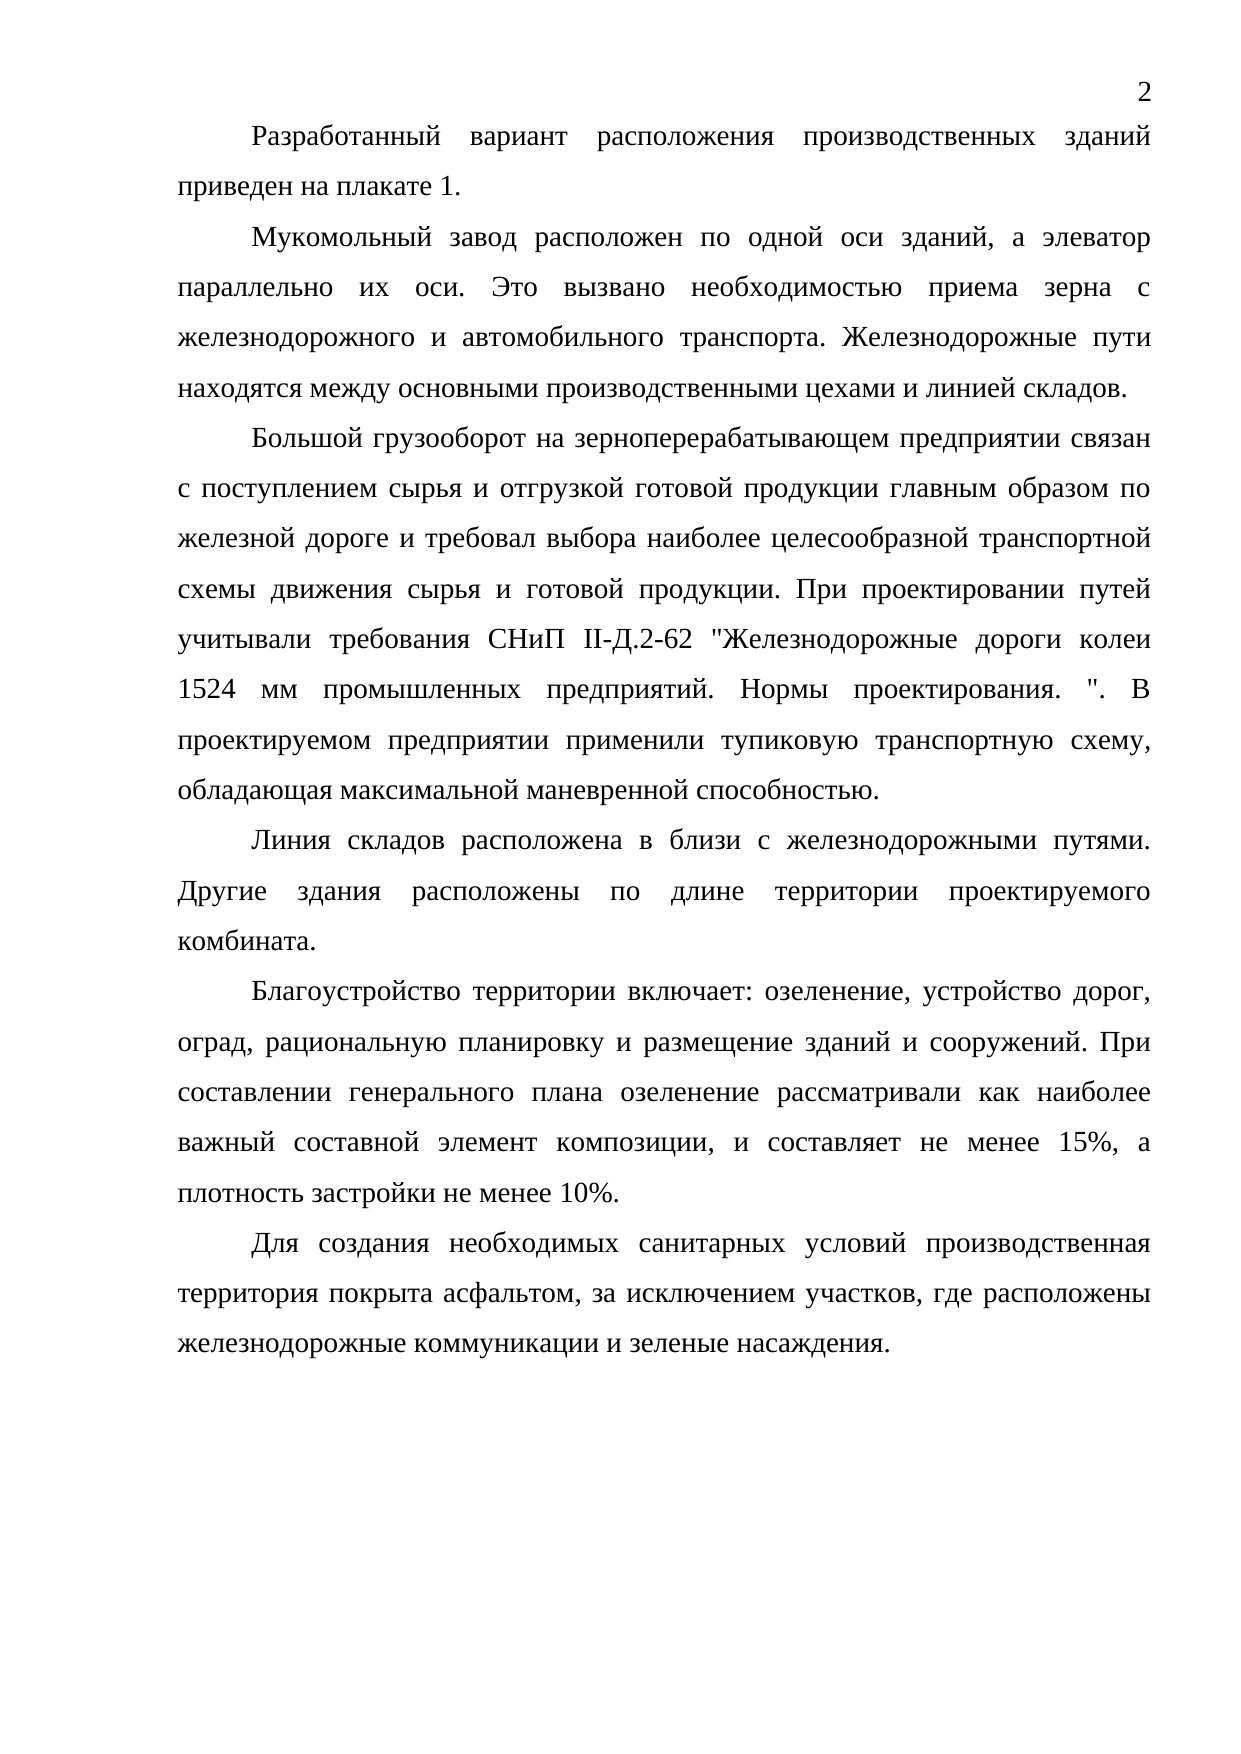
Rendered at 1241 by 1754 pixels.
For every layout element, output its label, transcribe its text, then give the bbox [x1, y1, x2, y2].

text Разработанный вариант расположения производственных зданий приведен на плакате 1. [177, 118, 1152, 202]
text Благоустройство территории включает: озеленение, устройство дорог, оград, рациональную планировку и размещение зданий и сооружений. При составлении генерального плана озеленение рассматривали как наиболее важный составной элемент композиции, и составляет не менее 15%, а плотность застройки не менее 10%. [177, 973, 1152, 1208]
text Большой грузооборот на зерноперерабатывающем предприятии связан с поступлением сырья и отгрузкой готовой продукции главным образом по железной дороге и требовал выбора наиболее целесообразной транспортной схемы движения сырья и готовой продукции. При проектировании путей учитывали требования СНиП II-Д.2-62 "Железнодорожные дороги колеи 1524 мм промышленных предприятий. Нормы проектирования. ". В проектируемом предприятии применили тупиковую транспортную схему, обладающая максимальной маневренной способностью. [177, 420, 1152, 806]
text Для создания необходимых санитарных условий производственная территория покрыта асфальтом, за исключением участков, где расположены железнодорожные коммуникации и зеленые насаждения. [177, 1225, 1152, 1359]
text Мукомольный завод расположен по одной оси зданий, а элеватор параллельно их оси. Это вызвано необходимостью приема зерна с железнодорожного и автомобильного транспорта. Железнодорожные пути находятся между основными производственными цехами и линией складов. [177, 219, 1152, 403]
text Линия складов расположена в близи с железнодорожными путями. Другие здания расположены по длине территории проектируемого комбината. [177, 822, 1152, 957]
